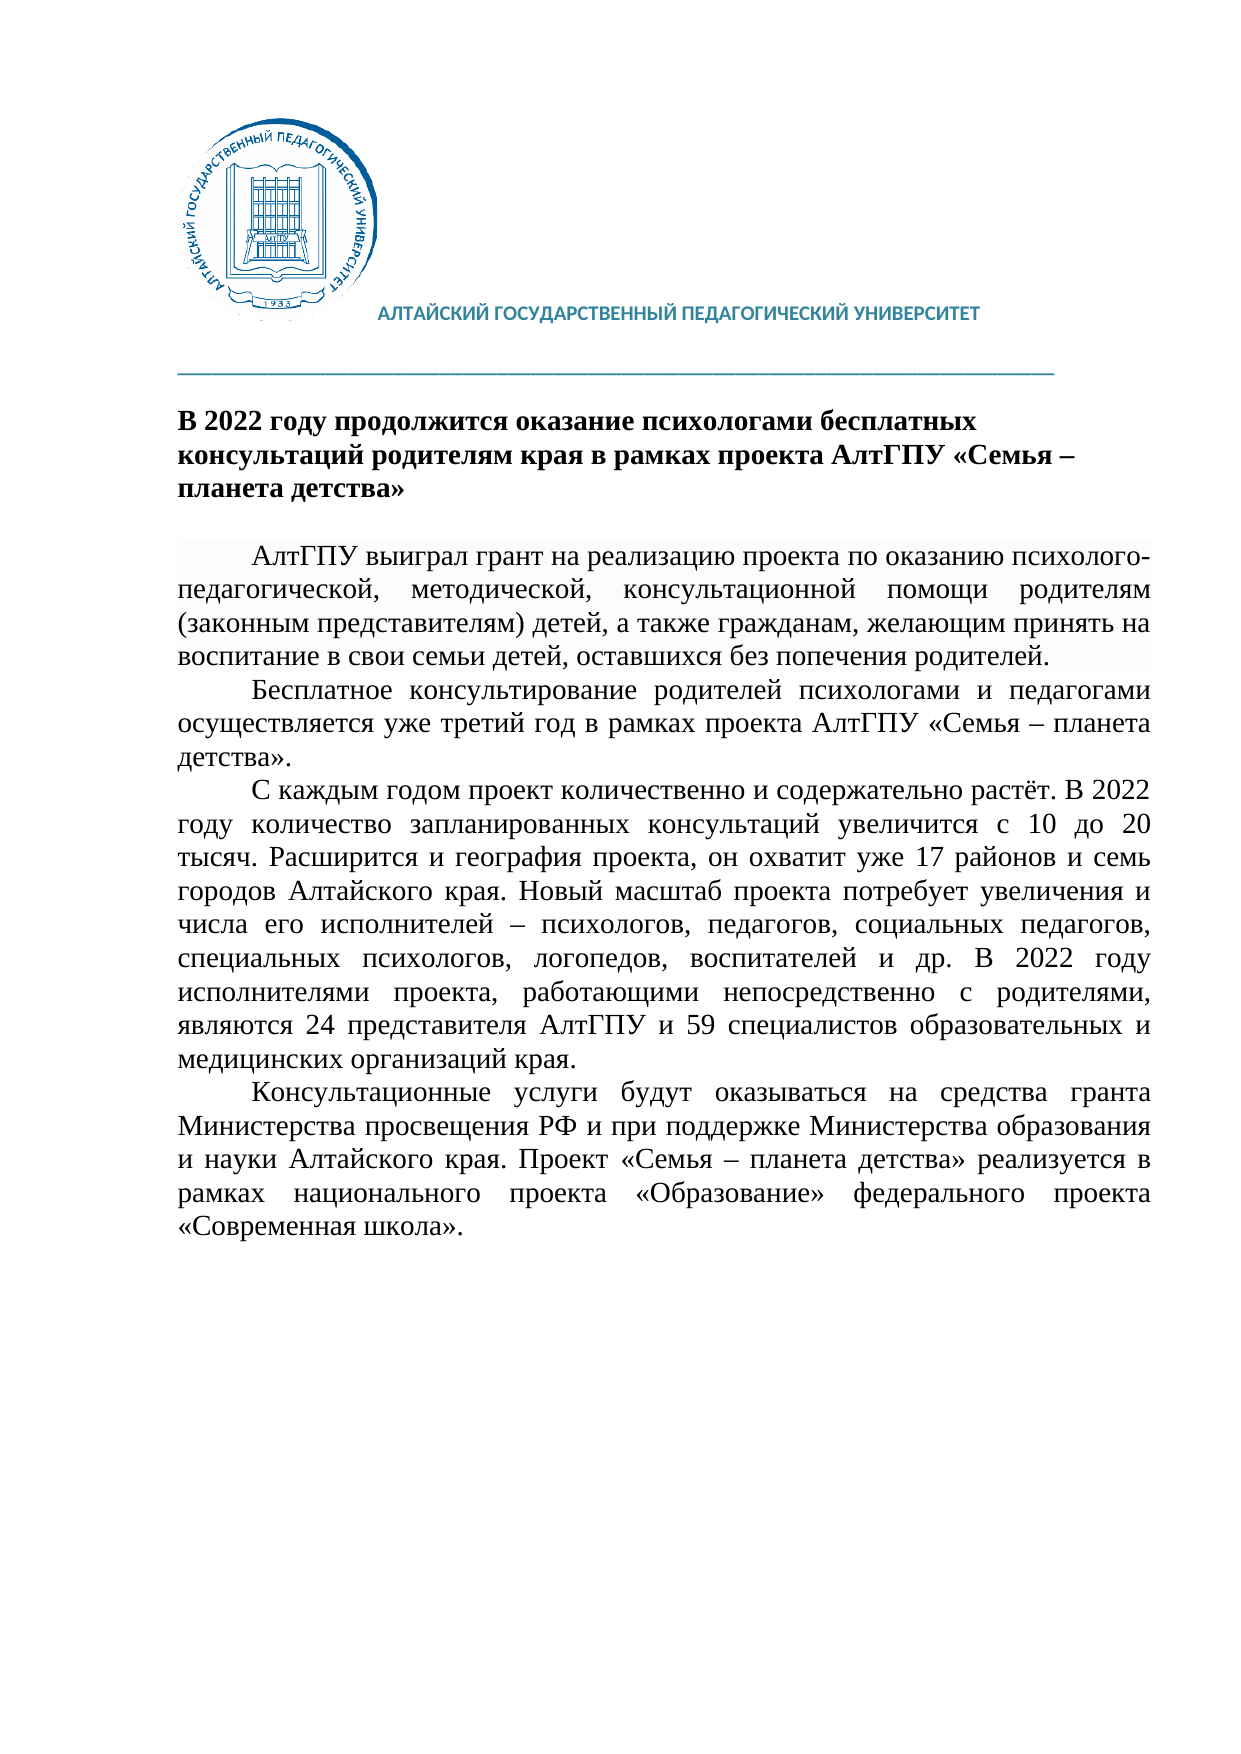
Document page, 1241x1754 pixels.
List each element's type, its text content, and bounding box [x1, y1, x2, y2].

text В 2022 году продолжится оказание психологами бесплатных консультаций родителям края в рамках проекта АлтГПУ «Семья – планета детства» [177, 403, 1152, 504]
text С каждым годом проект количественно и содержательно растёт. В 2022 году количество запланированных консультаций увеличится с 10 до 20 тысяч. Расширится и география проекта, он охватит уже 17 районов и семь городов Алтайского края. Новый масштаб проекта потребует увеличения и числа его исполнителей – психологов, педагогов, социальных педагогов, специальных психологов, логопедов, воспитателей и др. В 2022 году исполнителями проекта, работающими непосредственно с родителями, являются 24 представителя АлтГПУ и 59 специалистов образовательных и медицинских организаций края. [177, 772, 1152, 1074]
picture [177, 118, 378, 321]
text АлтГПУ выиграл грант на реализацию проекта по оказанию психолого-педагогической, методической, консультационной помощи родителям (законным представителям) детей, а также гражданам, желающим принять на воспитание в свои семьи детей, оставшихся без попечения родителей. [177, 538, 1152, 672]
text АЛТАЙСКИЙ ГОСУДАРСТВЕННЫЙ ПЕДАГОГИЧЕСКИЙ УНИВЕРСИТЕТ [177, 118, 1152, 326]
text _____________________________________________________________________________ [177, 351, 1152, 378]
text Бесплатное консультирование родителей психологами и педагогами осуществляется уже третий год в рамках проекта АлтГПУ «Семья – планета детства». [177, 672, 1152, 772]
text Консультационные услуги будут оказываться на средства гранта Министерства просвещения РФ и при поддержке Министерства образования и науки Алтайского края. Проект «Семья – планета детства» реализуется в рамках национального проекта «Образование» федерального проекта «Современная школа». [177, 1074, 1152, 1242]
